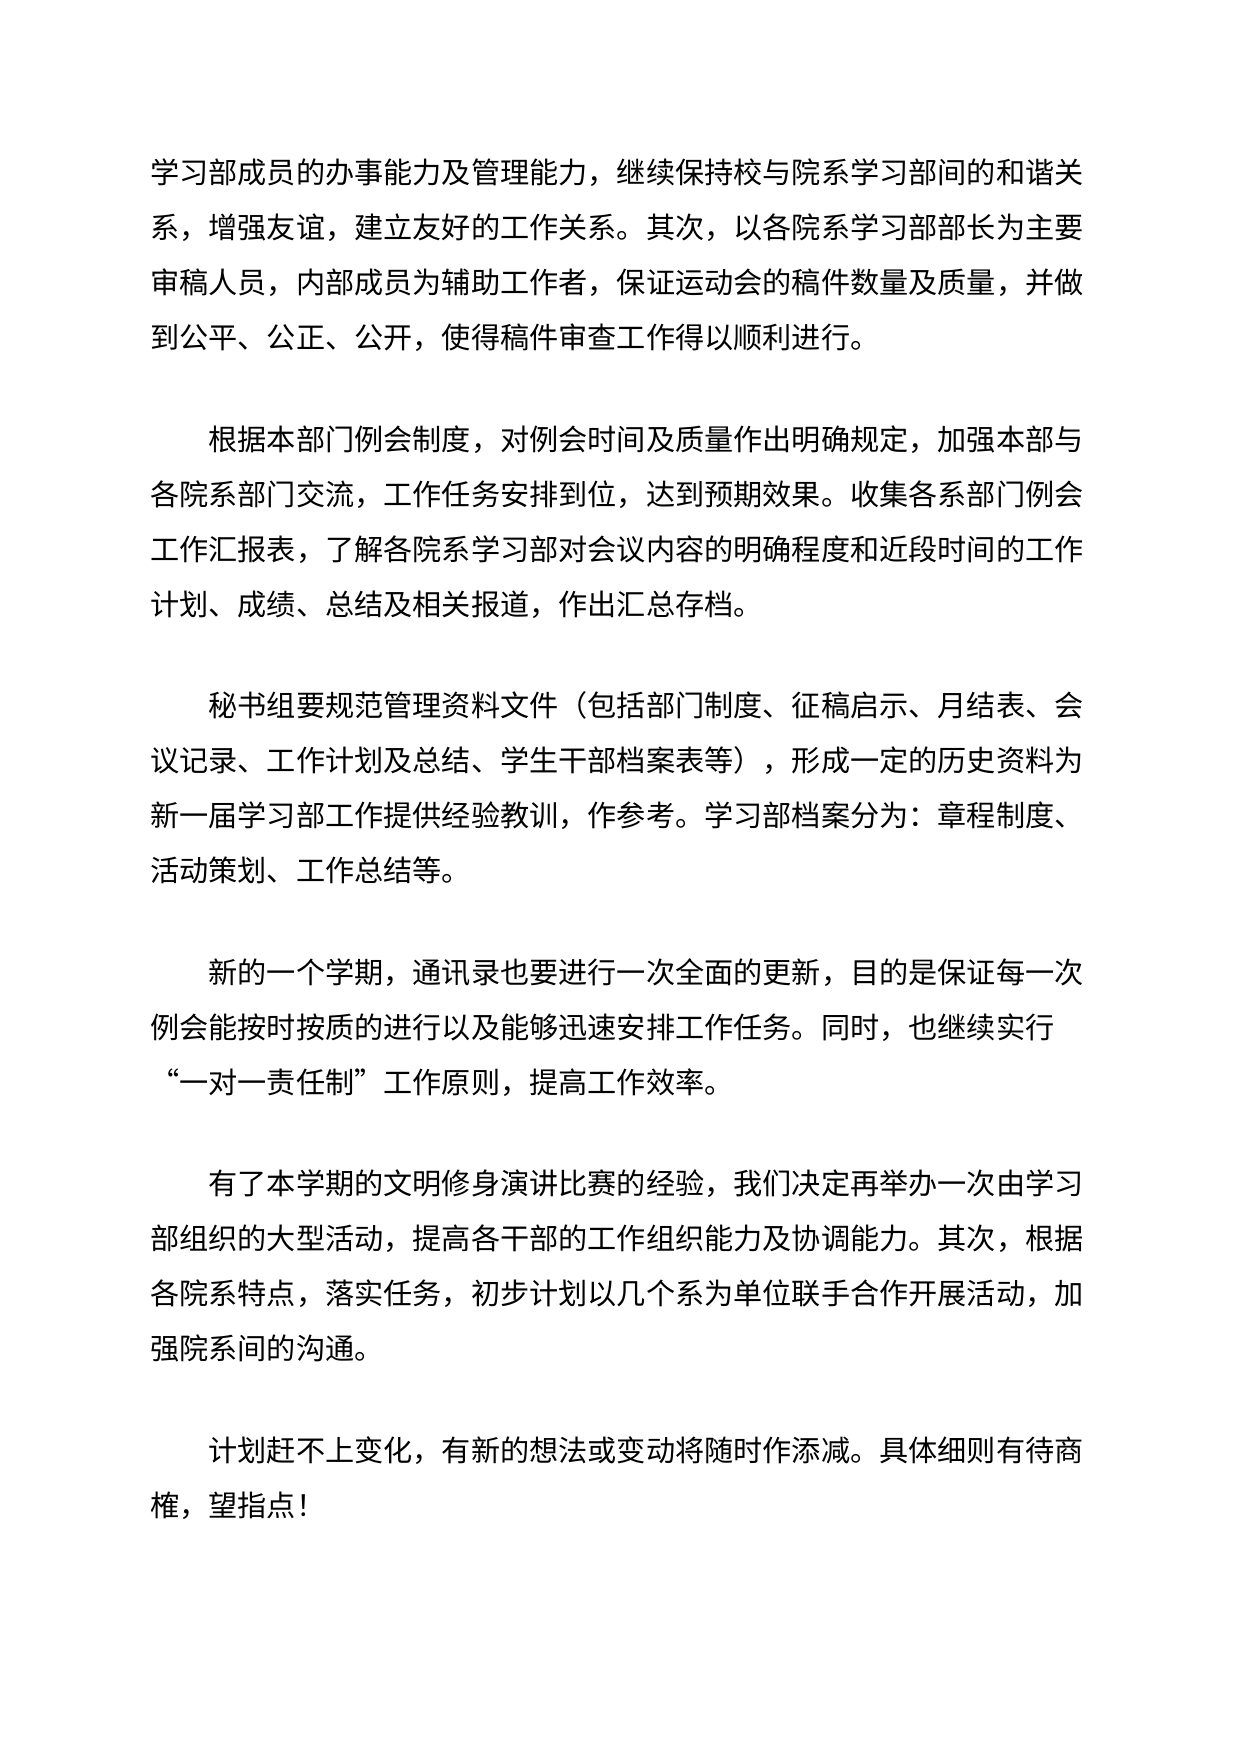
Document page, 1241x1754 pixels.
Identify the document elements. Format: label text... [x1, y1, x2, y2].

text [150, 150, 1090, 357]
text 根据本部门例会制度，对例会时间及质量作出明确规定，加强本部与各院系部门交流，工作任务安排到位，达到预期效果。收集各系部门例会工作汇报表，了解各院系学习部对会议内容的明确程度和近段时间的工作计划、成绩、总结及相关报道，作出汇总存档。 [150, 416, 1090, 623]
text 有了本学期的文明修身演讲比赛的经验，我们决定再举办一次由学习部组织的大型活动，提高各干部的工作组织能力及协调能力。其次，根据各院系特点，落实任务，初步计划以几个系为单位联手合作开展活动，加强院系间的沟通。 [150, 1161, 1090, 1368]
text 新的一个学期，通讯录也要进行一次全面的更新，目的是保证每一次例会能按时按质的进行以及能够迅速安排工作任务。同时，也继续实行“一对一责任制”工作原则，提高工作效率。 [150, 949, 1090, 1101]
text 计划赶不上变化，有新的想法或变动将随时作添减。具体细则有待商榷，望指点！ [150, 1427, 1090, 1524]
text 秘书组要规范管理资料文件（包括部门制度、征稿启示、月结表、会议记录、工作计划及总结、学生干部档案表等），形成一定的历史资料为新一届学习部工作提供经验教训，作参考。学习部档案分为：章程制度、活动策划、工作总结等。 [150, 683, 1090, 890]
